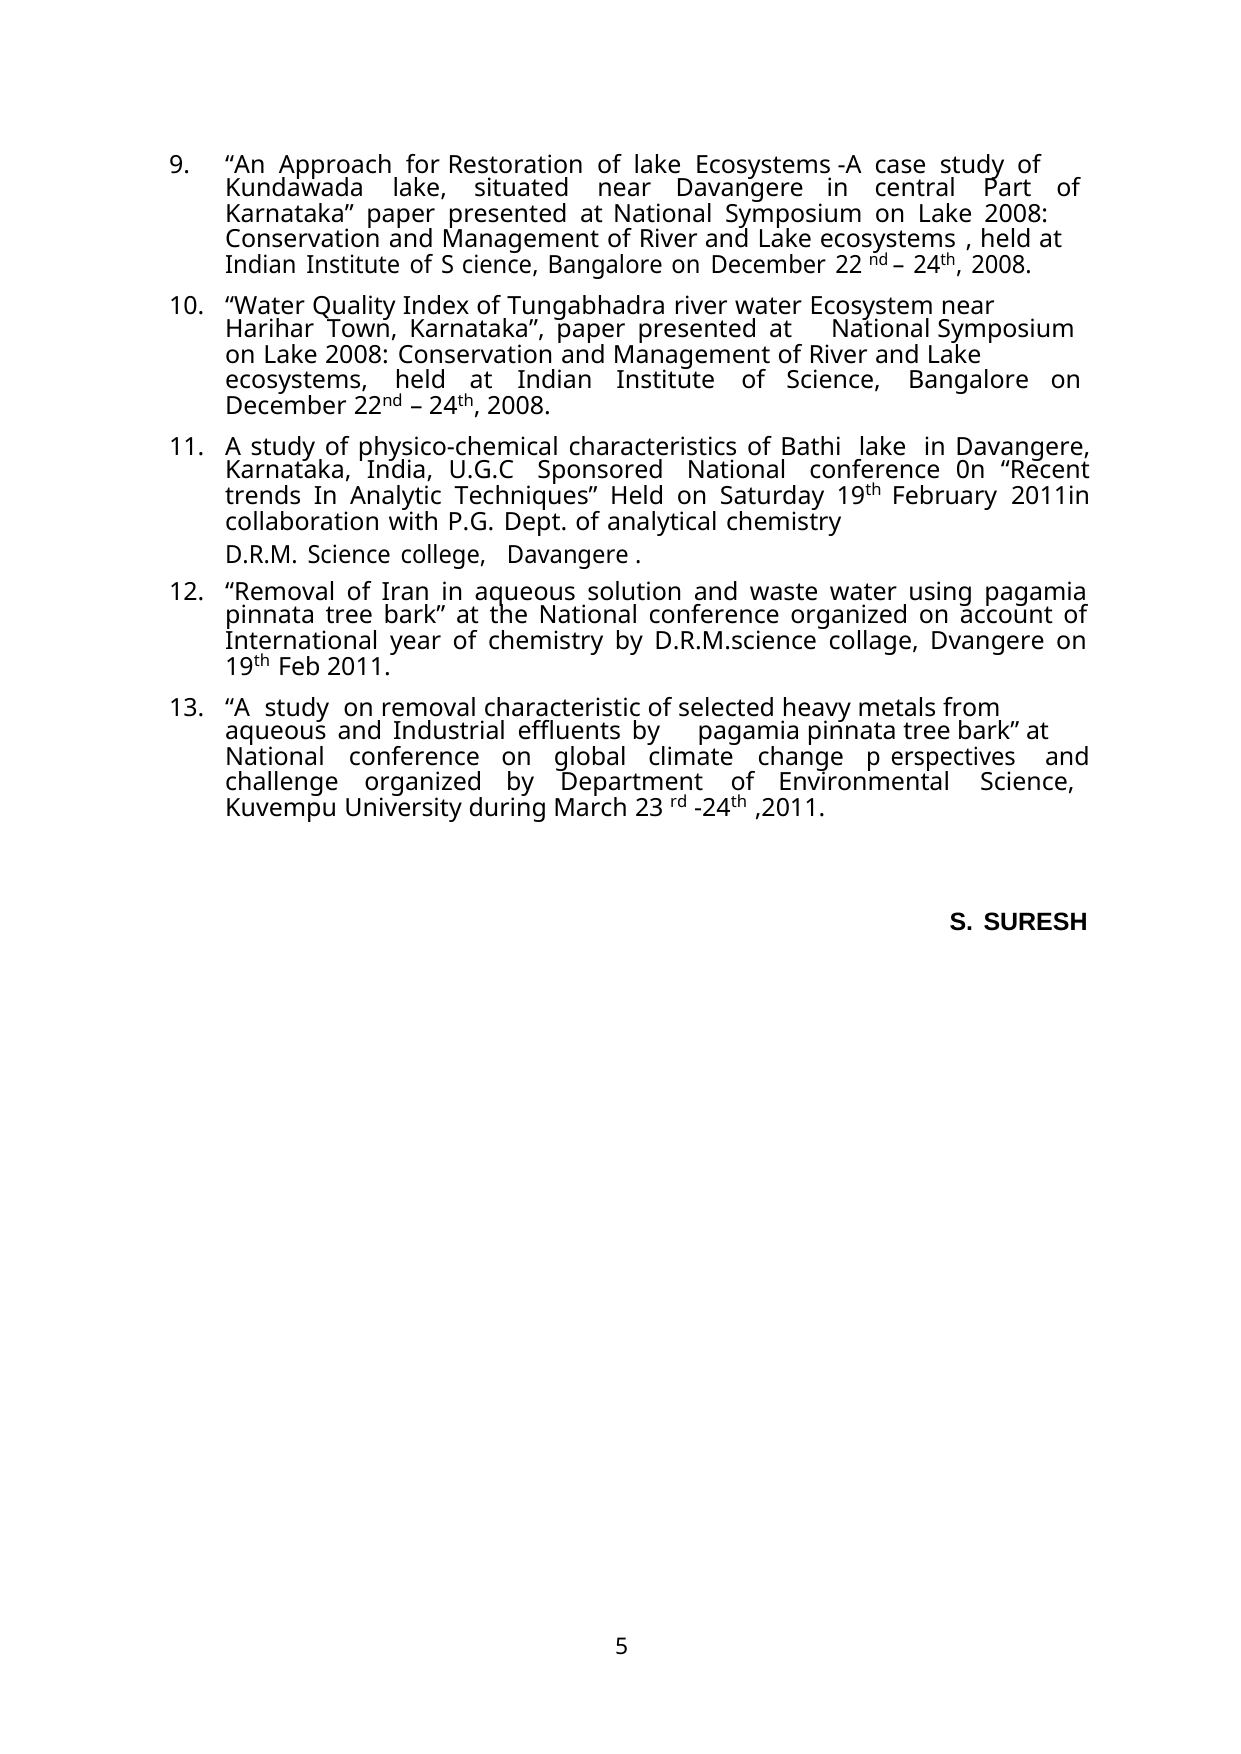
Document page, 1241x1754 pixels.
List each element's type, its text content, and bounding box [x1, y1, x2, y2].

list “An Approach for Restoration of lake Ecosystems -A case study of Kundawada lake, situated near Davangere in central Part of Karnataka” paper presented at National Symposium on Lake 2008: Conservation and Management of River and Lake ecosystems , held at Indian Institute of S cience, Bangalore on December 22 nd – 24th, 2008. [169, 153, 1091, 281]
list “A study on removal characteristic of selected heavy metals from aqueous and Industrial effluents by pagamia pinnata tree bark” at National conference on global climate change p erspectives and challenge organized by Department of Environmental Science, Kuvempu University during March 23 rd -24th ,2011. [169, 696, 1091, 824]
text D.R.M. Science college, Davangere . [225, 537, 1240, 570]
subtitle S. SURESH [110, 907, 1087, 935]
list A study of physico-chemical characteristics of Bathi lake in Davangere, Karnataka, India, U.G.C Sponsored National conference 0n “Recent trends In Analytic Techniques” Held on Saturday 19th February 2011in collaboration with P.G. Dept. of analytical chemistry [169, 435, 1090, 537]
list “Removal of Iran in aqueous solution and waste water using pagamia pinnata tree bark” at the National conference organized on account of International year of chemistry by D.R.M.science collage, Dvangere on 19th Feb 2011. [169, 580, 1088, 682]
list “Water Quality Index of Tungabhadra river water Ecosystem near Harihar Town, Karnataka”, paper presented at National Symposium on Lake 2008: Conservation and Management of River and Lake ecosystems, held at Indian Institute of Science, Bangalore on December 22nd – 24th, 2008. [169, 294, 1088, 422]
